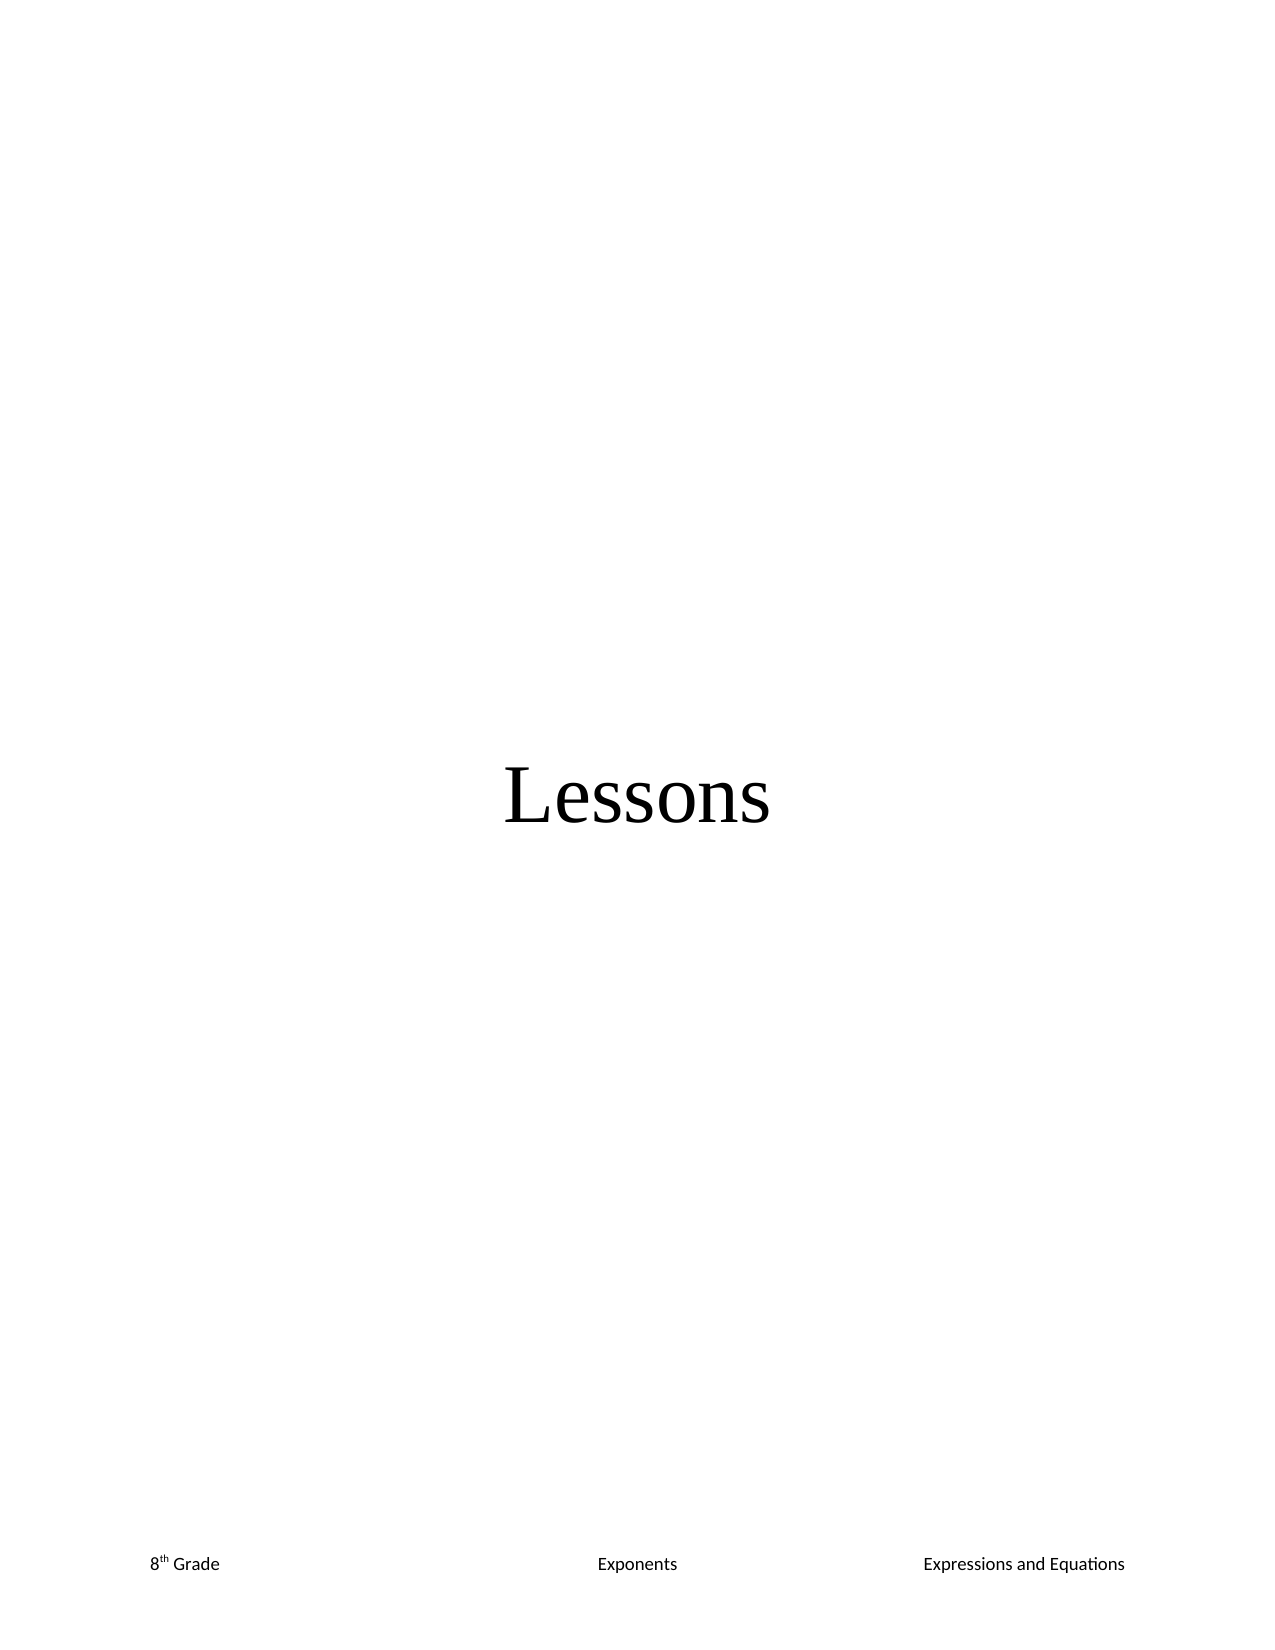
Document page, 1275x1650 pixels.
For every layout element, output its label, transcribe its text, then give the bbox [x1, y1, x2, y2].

text Lessons [150, 744, 1125, 840]
